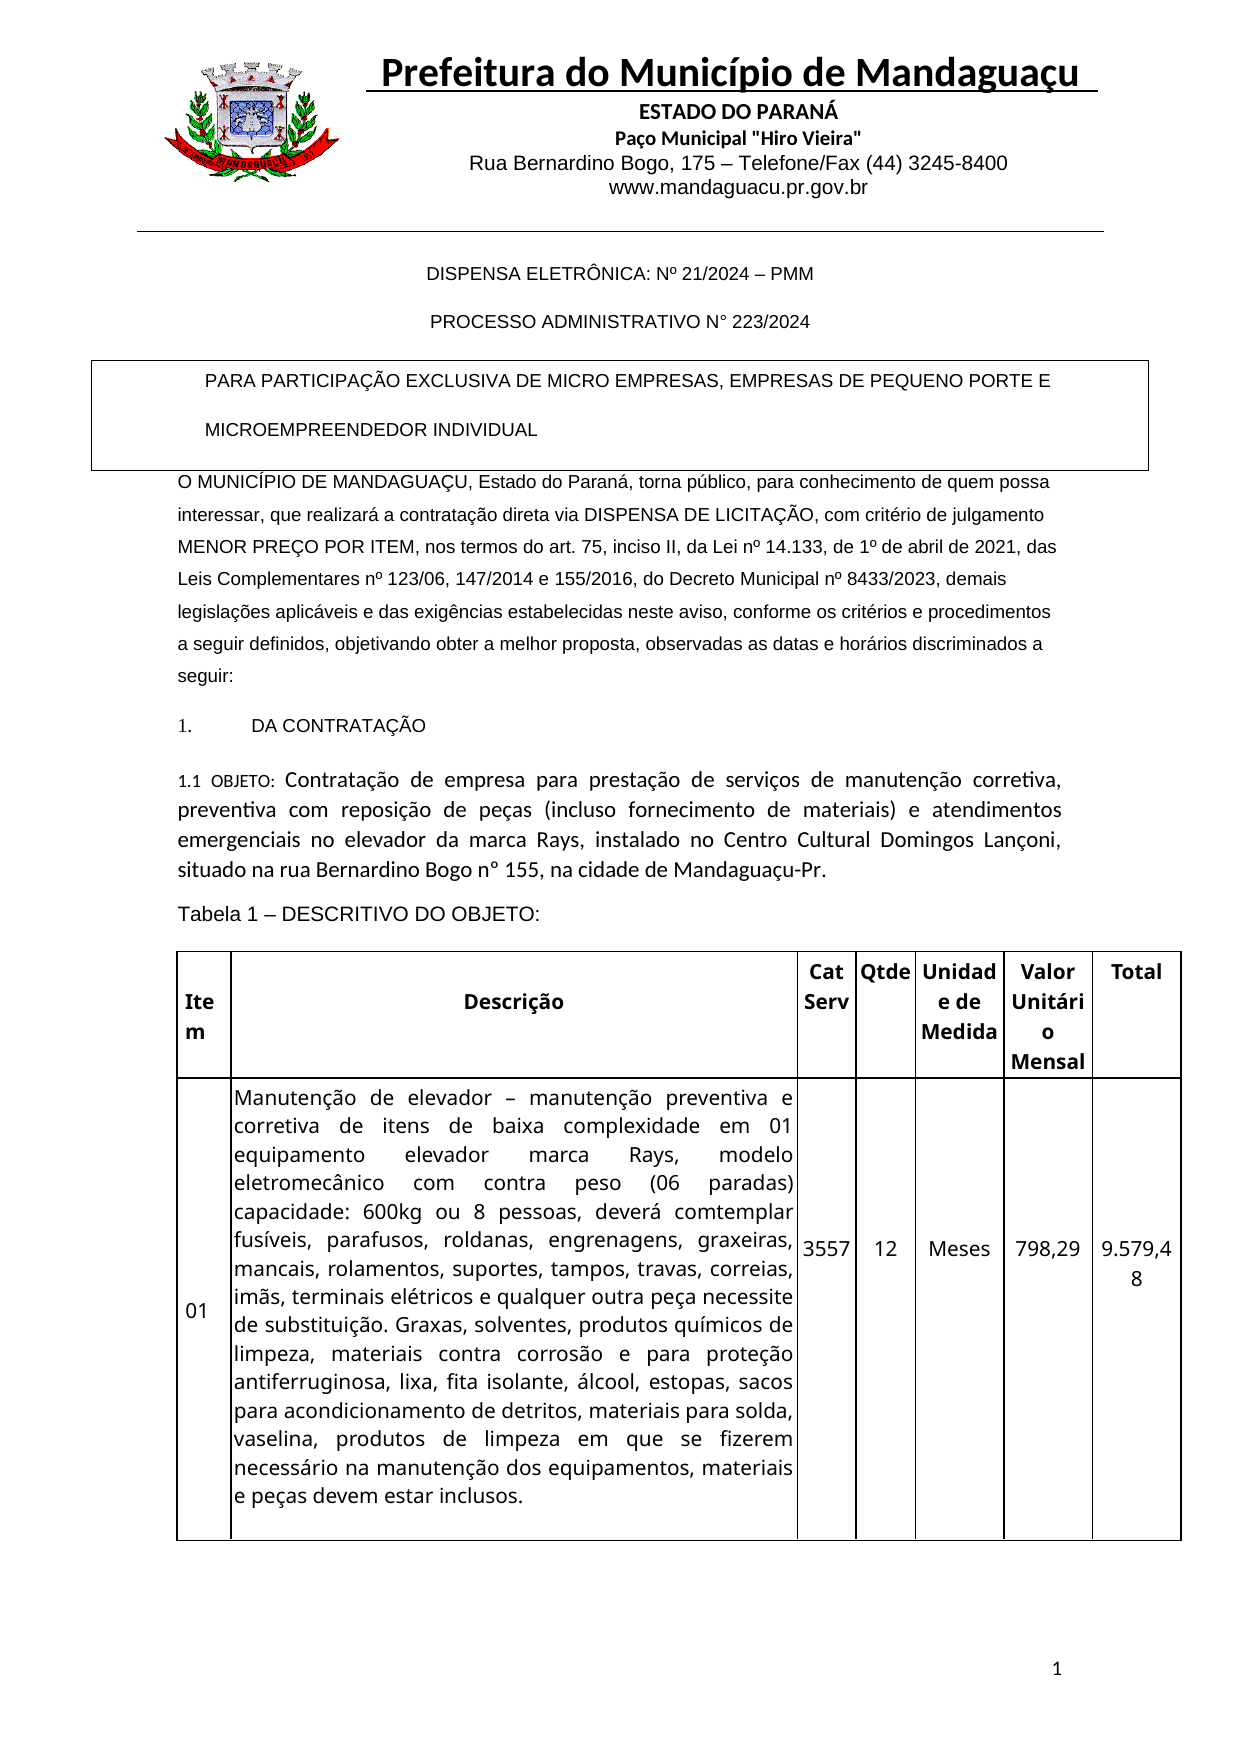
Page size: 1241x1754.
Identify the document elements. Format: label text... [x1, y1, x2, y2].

table_cell 01 [178, 1079, 230, 1539]
text O MUNICÍPIO DE MANDAGUAÇU, Estado do Paraná, torna público, para conhecimento de quem possa interessar, que realizará a contratação direta via DISPENSA DE LICITAÇÃO, com critério de julgamento MENOR PREÇO POR ITEM, nos termos do art. 75, inciso II, da Lei nº 14.133, de 1º de abril de 2021, das Leis Complementares nº 123/06, 147/2014 e 155/2016, do Decreto Municipal nº 8433/2023, demais legislações aplicáveis e das exigências estabelecidas neste aviso, conforme os critérios e procedimentos a seguir definidos, objetivando obter a melhor proposta, observadas as datas e horários discriminados a seguir: [177, 471, 1063, 687]
table_header Unidade de Medida [916, 952, 1003, 1077]
table_cell 3557 [798, 1079, 855, 1539]
table_header Valor Unitário Mensal [1005, 952, 1092, 1077]
text DISPENSA ELETRÔNICA: Nº 21/2024 – PMM [177, 262, 1063, 284]
table_header Descrição [232, 952, 797, 1077]
table_cell 798,29 [1005, 1079, 1092, 1539]
table_header PARA PARTICIPAÇÃO EXCLUSIVA DE MICRO EMPRESAS, EMPRESAS DE PEQUENO PORTE E MICROEMPREENDEDOR INDIVIDUAL [92, 361, 1148, 470]
table_cell 12 [857, 1079, 915, 1539]
table_header Qtde [857, 952, 915, 1077]
table_cell Manutenção de elevador – manutenção preventiva e corretiva de itens de baixa complexidade em 01 equipamento elevador marca Rays, modelo eletromecânico com contra peso (06 paradas) capacidade: 600kg ou 8 pessoas, deverá comtemplar fusíveis, parafusos, roldanas, engrenagens, graxeiras, mancais, rolamentos, suportes, tampos, travas, correias, imãs, terminais elétricos e qualquer outra peça necessite de substituição. Graxas, solventes, produtos químicos de limpeza, materiais contra corrosão e para proteção antiferruginosa, lixa, fita isolante, álcool, estopas, sacos para acondicionamento de detritos, materiais para solda, vaselina, produtos de limpeza em que se fizerem necessário na manutenção dos equipamentos, materiais e peças devem estar inclusos. [232, 1079, 797, 1539]
table_header Cat Serv [798, 952, 855, 1077]
text PROCESSO ADMINISTRATIVO N° 223/2024 [177, 311, 1063, 333]
table_header Item [178, 952, 230, 1077]
list DA CONTRATAÇÃO [177, 714, 1063, 737]
table_cell Meses [916, 1079, 1003, 1539]
text Tabela 1 – DESCRITIVO DO OBJETO: [177, 902, 1063, 926]
text 1.1 OBJETO: Contratação de empresa para prestação de serviços de manutenção corretiva, preventiva com reposição de peças (incluso fornecimento de materiais) e atendimentos emergenciais no elevador da marca Rays, instalado no Centro Cultural Domingos Lançoni, situado na rua Bernardino Bogo nº 155, na cidade de Mandaguaçu-Pr. [177, 765, 1063, 883]
table_cell 9.579,48 [1093, 1079, 1180, 1539]
table_header Total [1093, 952, 1180, 1077]
